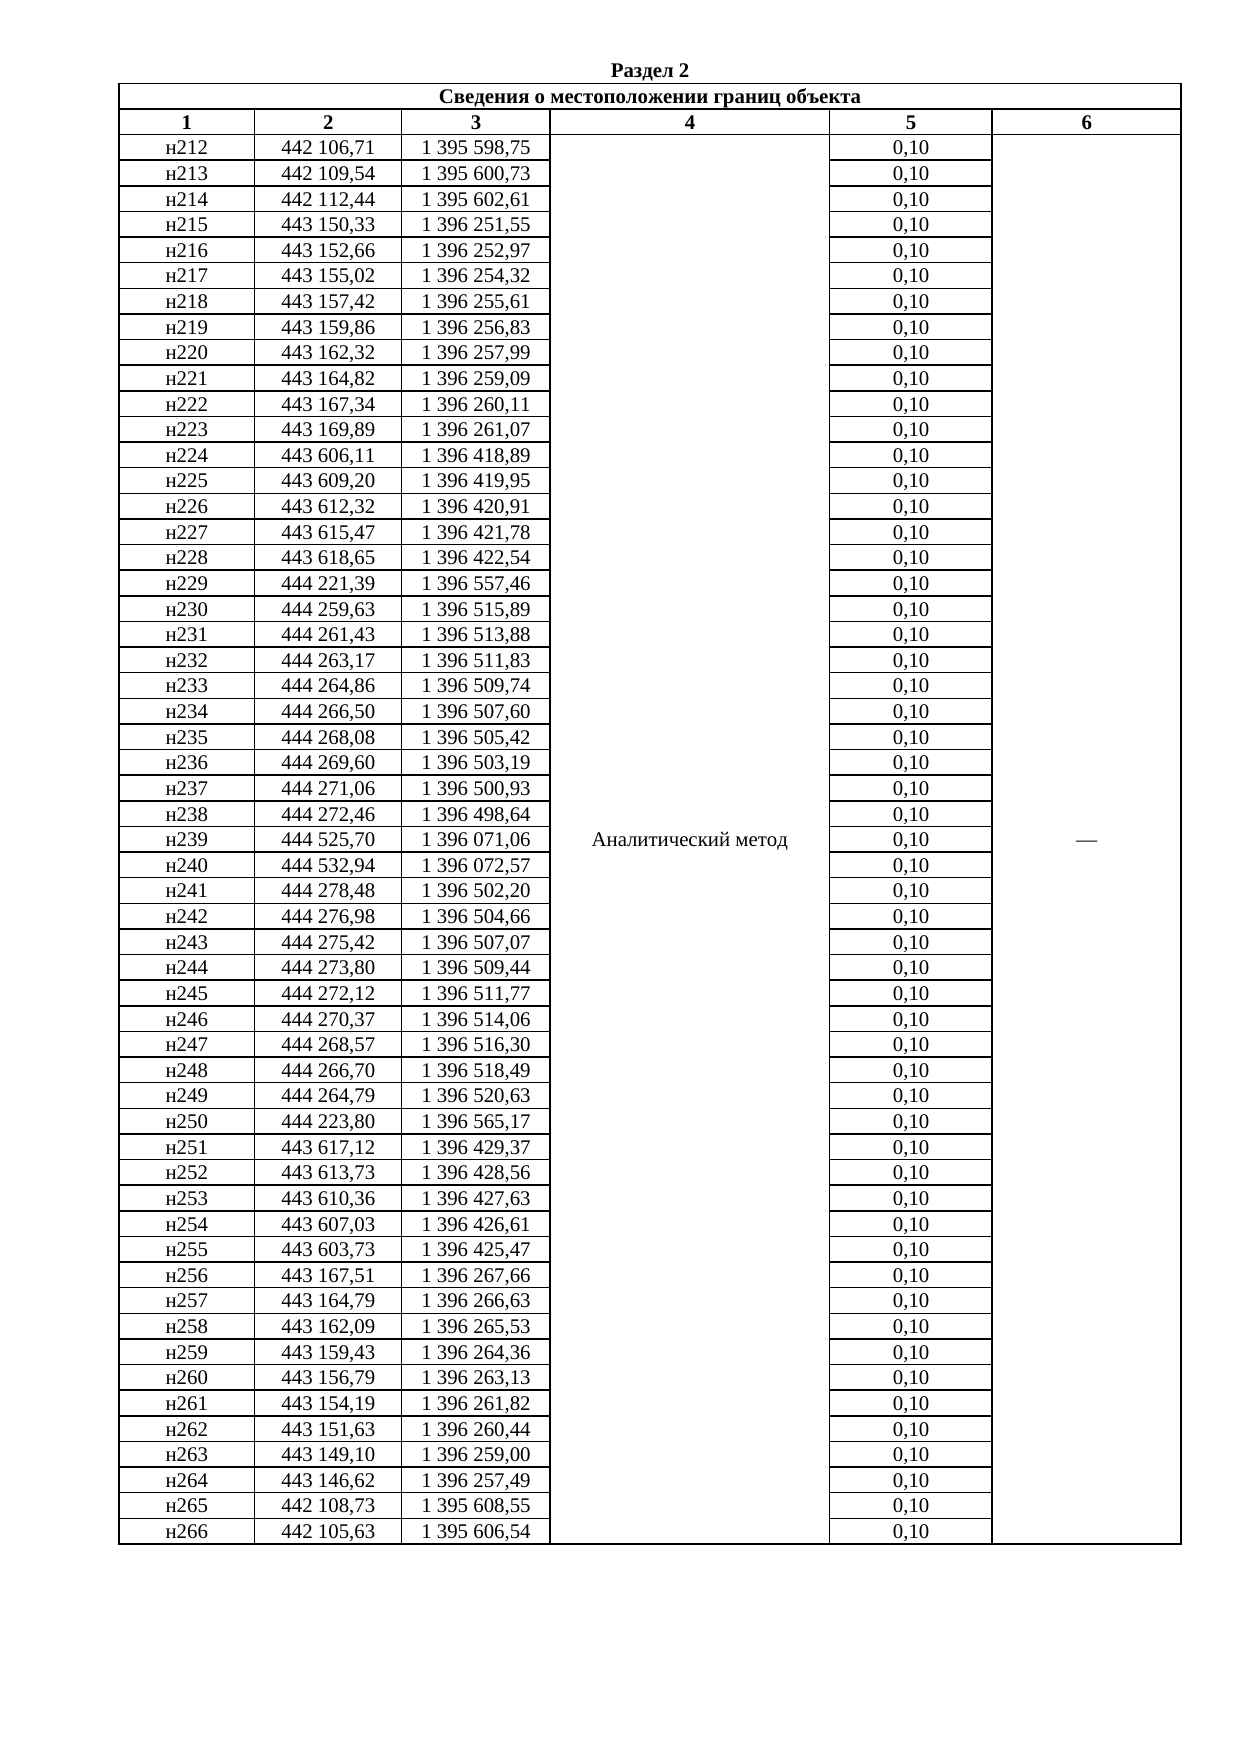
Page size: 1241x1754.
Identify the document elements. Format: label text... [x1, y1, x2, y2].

table_cell 1 396 251,55 [402, 212, 549, 236]
table_cell н226 [120, 494, 254, 518]
table_cell н247 [120, 1032, 254, 1056]
table_cell 1 396 511,83 [402, 648, 549, 672]
table_cell 1 396 267,66 [402, 1263, 549, 1287]
table_cell 443 617,12 [255, 1135, 401, 1159]
table_cell 444 271,06 [255, 776, 401, 800]
table_cell н243 [120, 930, 254, 954]
table_cell 0,10 [830, 1288, 991, 1312]
table_cell 443 609,20 [255, 468, 401, 492]
table_cell 0,10 [830, 1007, 991, 1031]
table_cell 0,10 [830, 1263, 991, 1287]
table_cell 1 396 429,37 [402, 1135, 549, 1159]
table_cell н230 [120, 597, 254, 621]
table_cell 3 [402, 110, 549, 134]
table_cell 443 607,03 [255, 1212, 401, 1236]
table_cell 443 162,09 [255, 1314, 401, 1338]
table_cell 1 395 598,75 [402, 135, 549, 159]
table_cell 4 [551, 110, 829, 134]
table_cell 1 396 565,17 [402, 1109, 549, 1133]
table_cell 1 396 511,77 [402, 981, 549, 1005]
table_cell 443 606,11 [255, 443, 401, 467]
table_cell 444 268,57 [255, 1032, 401, 1056]
table_cell 0,10 [830, 187, 991, 211]
table_cell 1 396 518,49 [402, 1058, 549, 1082]
table_cell 0,10 [830, 443, 991, 467]
table_cell 0,10 [830, 1314, 991, 1338]
table_cell 0,10 [830, 1109, 991, 1133]
table_cell 1 396 265,53 [402, 1314, 549, 1338]
table_cell 0,10 [830, 981, 991, 1005]
table_cell 1 396 557,46 [402, 571, 549, 595]
table_cell 442 109,54 [255, 161, 401, 185]
table_cell 0,10 [830, 802, 991, 826]
table_cell 0,10 [830, 1391, 991, 1415]
table_cell 0,10 [830, 135, 991, 159]
table_cell н242 [120, 904, 254, 928]
table_cell 0,10 [830, 1237, 991, 1261]
table_cell н228 [120, 545, 254, 569]
table_cell н237 [120, 776, 254, 800]
table_cell 1 396 502,20 [402, 878, 549, 902]
table_cell н258 [120, 1314, 254, 1338]
table_cell 0,10 [830, 1417, 991, 1441]
table_cell 0,10 [830, 750, 991, 774]
table_cell н261 [120, 1391, 254, 1415]
table_cell 1 396 516,30 [402, 1032, 549, 1056]
table_cell 0,10 [830, 1160, 991, 1184]
table_cell 0,10 [830, 545, 991, 569]
table_cell н220 [120, 340, 254, 364]
table_cell 0,10 [830, 725, 991, 749]
table_cell 1 396 255,61 [402, 289, 549, 313]
table_cell 443 613,73 [255, 1160, 401, 1184]
table_cell н221 [120, 366, 254, 390]
table_cell н225 [120, 468, 254, 492]
table_cell н244 [120, 955, 254, 979]
table_cell 444 263,17 [255, 648, 401, 672]
table_cell 443 156,79 [255, 1365, 401, 1389]
table_cell н239 [120, 827, 254, 851]
table_cell н231 [120, 622, 254, 646]
table_cell 0,10 [830, 315, 991, 339]
table_cell н234 [120, 699, 254, 723]
table_cell н235 [120, 725, 254, 749]
table_cell 443 615,47 [255, 520, 401, 544]
table_cell 444 532,94 [255, 853, 401, 877]
table_cell 1 396 421,78 [402, 520, 549, 544]
table_cell н232 [120, 648, 254, 672]
table_cell 443 618,65 [255, 545, 401, 569]
table_cell 443 169,89 [255, 417, 401, 441]
table_cell 1 396 509,74 [402, 673, 549, 697]
table_cell н213 [120, 161, 254, 185]
table_cell 444 272,46 [255, 802, 401, 826]
table_cell 444 268,08 [255, 725, 401, 749]
table_cell н241 [120, 878, 254, 902]
table_cell 442 112,44 [255, 187, 401, 211]
table_cell 443 159,43 [255, 1340, 401, 1364]
table_cell н218 [120, 289, 254, 313]
table_cell 1 395 602,61 [402, 187, 549, 211]
table_cell 443 610,36 [255, 1186, 401, 1210]
table_cell н255 [120, 1237, 254, 1261]
table_cell 1 396 507,60 [402, 699, 549, 723]
table_cell н224 [120, 443, 254, 467]
table_cell 1 396 509,44 [402, 955, 549, 979]
table_cell 0,10 [830, 878, 991, 902]
table_cell н223 [120, 417, 254, 441]
table_cell н260 [120, 1365, 254, 1389]
table_cell н215 [120, 212, 254, 236]
table_cell 1 395 608,55 [402, 1493, 549, 1517]
table_cell 0,10 [830, 1468, 991, 1492]
table_cell 1 396 261,82 [402, 1391, 549, 1415]
table_cell 444 273,80 [255, 955, 401, 979]
table_cell 442 106,71 [255, 135, 401, 159]
table_cell 0,10 [830, 930, 991, 954]
table_cell 1 396 420,91 [402, 494, 549, 518]
table_cell н227 [120, 520, 254, 544]
table_cell н264 [120, 1468, 254, 1492]
table_cell н246 [120, 1007, 254, 1031]
table_cell 1 396 263,13 [402, 1365, 549, 1389]
table_cell 0,10 [830, 1058, 991, 1082]
table_cell н214 [120, 187, 254, 211]
table_cell 444 276,98 [255, 904, 401, 928]
table_cell н217 [120, 263, 254, 287]
table_cell н253 [120, 1186, 254, 1210]
table_cell 444 525,70 [255, 827, 401, 851]
table_cell 444 221,39 [255, 571, 401, 595]
table_cell н245 [120, 981, 254, 1005]
table_cell 444 272,12 [255, 981, 401, 1005]
table_cell 0,10 [830, 1519, 991, 1543]
table_cell н249 [120, 1083, 254, 1107]
table_cell 0,10 [830, 1083, 991, 1107]
table_cell 0,10 [830, 392, 991, 416]
table_cell 0,10 [830, 853, 991, 877]
table_cell 1 396 419,95 [402, 468, 549, 492]
table_cell 0,10 [830, 827, 991, 851]
table_cell 443 154,19 [255, 1391, 401, 1415]
table_cell н256 [120, 1263, 254, 1287]
table_cell 1 396 426,61 [402, 1212, 549, 1236]
table_cell 1 396 252,97 [402, 238, 549, 262]
table_cell 0,10 [830, 597, 991, 621]
table_cell н236 [120, 750, 254, 774]
table_cell 442 108,73 [255, 1493, 401, 1517]
table_cell 0,10 [830, 622, 991, 646]
table_cell 0,10 [830, 417, 991, 441]
table_cell [119, 1545, 1181, 1549]
table_cell 0,10 [830, 289, 991, 313]
table_cell 1 396 507,07 [402, 930, 549, 954]
table_cell н265 [120, 1493, 254, 1517]
table_cell 0,10 [830, 776, 991, 800]
table_cell 443 162,32 [255, 340, 401, 364]
table_cell н252 [120, 1160, 254, 1184]
table_cell 0,10 [830, 366, 991, 390]
table_cell 0,10 [830, 1186, 991, 1210]
table_cell 1 396 500,93 [402, 776, 549, 800]
table_cell 1 396 515,89 [402, 597, 549, 621]
table_cell н266 [120, 1519, 254, 1543]
table_cell 1 396 256,83 [402, 315, 549, 339]
table_cell 0,10 [830, 673, 991, 697]
table_cell н262 [120, 1417, 254, 1441]
table_cell 1 396 498,64 [402, 802, 549, 826]
table_cell 1 396 261,07 [402, 417, 549, 441]
table_cell 0,10 [830, 1212, 991, 1236]
table_cell н238 [120, 802, 254, 826]
table_cell 0,10 [830, 468, 991, 492]
table_cell 444 223,80 [255, 1109, 401, 1133]
table_cell 443 146,62 [255, 1468, 401, 1492]
table_cell 5 [830, 110, 991, 134]
table_cell 443 612,32 [255, 494, 401, 518]
table_header Раздел 2 [119, 59, 1181, 82]
table_cell н222 [120, 392, 254, 416]
table_cell Сведения о местоположении границ объекта [120, 84, 1180, 108]
table_cell 1 396 260,44 [402, 1417, 549, 1441]
table_cell н257 [120, 1288, 254, 1312]
table_cell 1 396 504,66 [402, 904, 549, 928]
table_cell 1 396 257,99 [402, 340, 549, 364]
table_cell 1 396 520,63 [402, 1083, 549, 1107]
table_cell н212 [120, 135, 254, 159]
table_cell 444 264,79 [255, 1083, 401, 1107]
table_cell 443 164,79 [255, 1288, 401, 1312]
table_cell 442 105,63 [255, 1519, 401, 1543]
table_cell 444 261,43 [255, 622, 401, 646]
table_cell 443 167,51 [255, 1263, 401, 1287]
table_cell 443 164,82 [255, 366, 401, 390]
table_cell 0,10 [830, 1340, 991, 1364]
table_cell 0,10 [830, 494, 991, 518]
table_cell 444 266,70 [255, 1058, 401, 1082]
table_cell 1 396 266,63 [402, 1288, 549, 1312]
table_cell 443 167,34 [255, 392, 401, 416]
table_cell 444 259,63 [255, 597, 401, 621]
table_cell н233 [120, 673, 254, 697]
table_cell 2 [255, 110, 401, 134]
table_cell н250 [120, 1109, 254, 1133]
table_cell 0,10 [830, 1493, 991, 1517]
table_cell 444 266,50 [255, 699, 401, 723]
table_cell — [993, 135, 1180, 1543]
table_cell 1 396 503,19 [402, 750, 549, 774]
table_cell н229 [120, 571, 254, 595]
table_cell 1 396 072,57 [402, 853, 549, 877]
table_cell 443 150,33 [255, 212, 401, 236]
table_cell 1 396 422,54 [402, 545, 549, 569]
table_cell 1 396 513,88 [402, 622, 549, 646]
table_cell 444 269,60 [255, 750, 401, 774]
table_cell 1 396 418,89 [402, 443, 549, 467]
table_cell н219 [120, 315, 254, 339]
table_cell 1 396 427,63 [402, 1186, 549, 1210]
table_cell 0,10 [830, 340, 991, 364]
table_cell 0,10 [830, 699, 991, 723]
table_cell 0,10 [830, 571, 991, 595]
table_cell 1 396 257,49 [402, 1468, 549, 1492]
table_cell 443 159,86 [255, 315, 401, 339]
table_cell 0,10 [830, 238, 991, 262]
table_cell Аналитический метод [551, 135, 829, 1543]
table_cell 1 396 260,11 [402, 392, 549, 416]
table_cell 1 396 264,36 [402, 1340, 549, 1364]
table_cell н216 [120, 238, 254, 262]
table_cell н254 [120, 1212, 254, 1236]
table_cell 1 [120, 110, 254, 134]
table_cell 443 157,42 [255, 289, 401, 313]
table_cell 444 278,48 [255, 878, 401, 902]
table_cell н259 [120, 1340, 254, 1364]
table_cell н251 [120, 1135, 254, 1159]
table_cell 6 [993, 110, 1180, 134]
table_cell 444 270,37 [255, 1007, 401, 1031]
table_cell 0,10 [830, 520, 991, 544]
table_cell 443 151,63 [255, 1417, 401, 1441]
table_cell 443 152,66 [255, 238, 401, 262]
table_cell 443 149,10 [255, 1442, 401, 1466]
table_cell 0,10 [830, 263, 991, 287]
table_cell 0,10 [830, 1032, 991, 1056]
table_cell 444 275,42 [255, 930, 401, 954]
table_cell 0,10 [830, 1442, 991, 1466]
table_cell 1 396 514,06 [402, 1007, 549, 1031]
table_cell н240 [120, 853, 254, 877]
table_cell 1 396 071,06 [402, 827, 549, 851]
table_cell 443 155,02 [255, 263, 401, 287]
table_cell 443 603,73 [255, 1237, 401, 1261]
table_cell н263 [120, 1442, 254, 1466]
table_cell 0,10 [830, 904, 991, 928]
table_cell н248 [120, 1058, 254, 1082]
table_cell 1 396 428,56 [402, 1160, 549, 1184]
table_cell 1 395 600,73 [402, 161, 549, 185]
table_cell 0,10 [830, 648, 991, 672]
table_cell 1 396 425,47 [402, 1237, 549, 1261]
table_cell 1 396 259,09 [402, 366, 549, 390]
table_cell 1 396 505,42 [402, 725, 549, 749]
table_cell 1 396 254,32 [402, 263, 549, 287]
table_cell 0,10 [830, 955, 991, 979]
table_cell 1 396 259,00 [402, 1442, 549, 1466]
table_cell 0,10 [830, 212, 991, 236]
table_cell 0,10 [830, 161, 991, 185]
table_cell 444 264,86 [255, 673, 401, 697]
table_cell 0,10 [830, 1135, 991, 1159]
table_cell 1 395 606,54 [402, 1519, 549, 1543]
table_cell 0,10 [830, 1365, 991, 1389]
